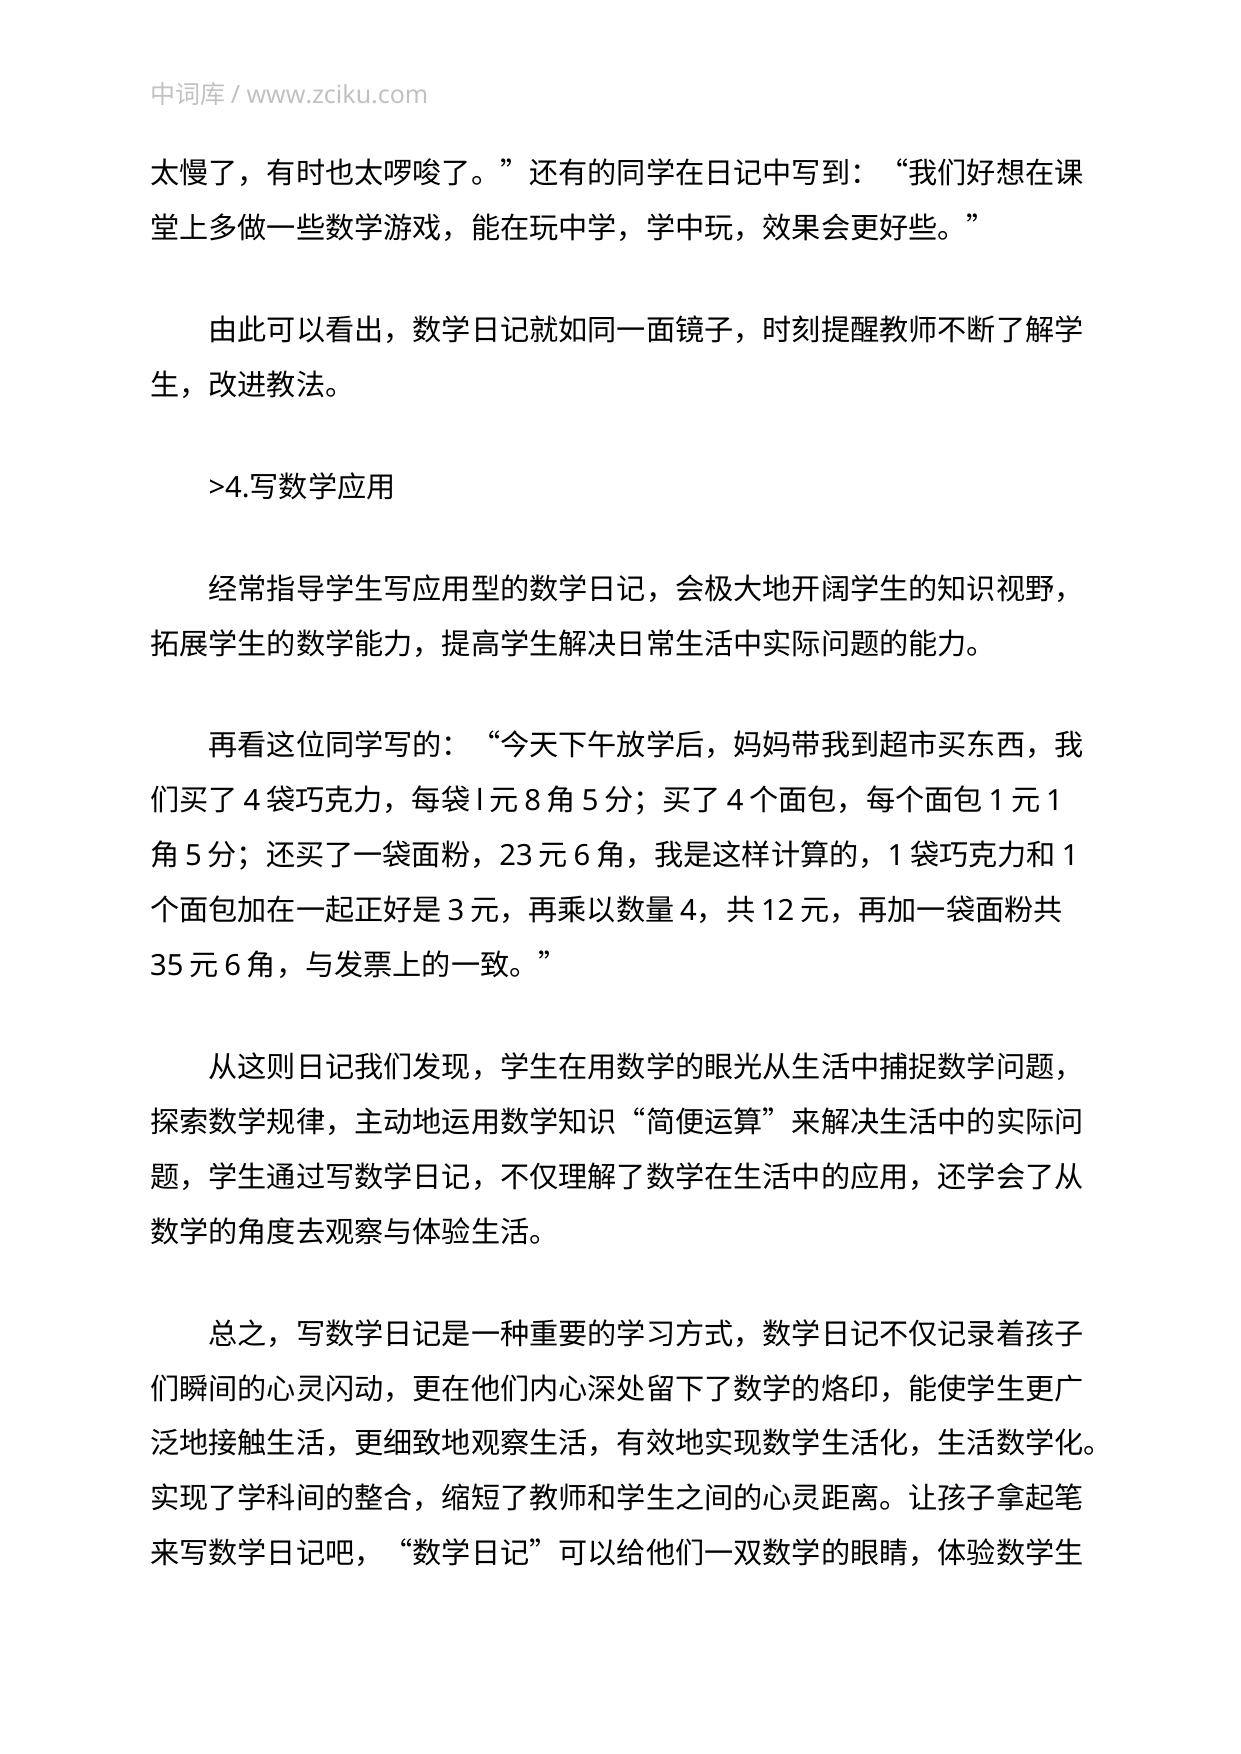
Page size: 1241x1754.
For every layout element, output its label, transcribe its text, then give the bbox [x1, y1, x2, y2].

text >4.写数学应用 [150, 463, 1090, 506]
text 从这则日记我们发现，学生在用数学的眼光从生活中捕捉数学问题，探索数学规律，主动地运用数学知识“简便运算”来解决生活中的实际问题，学生通过写数学日记，不仅理解了数学在生活中的应用，还学会了从数学的角度去观察与体验生活。 [150, 1044, 1090, 1251]
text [150, 1310, 1090, 1572]
text 由此可以看出，数学日记就如同一面镜子，时刻提醒教师不断了解学生，改进教法。 [150, 307, 1090, 404]
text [150, 150, 1090, 247]
text 经常指导学生写应用型的数学日记，会极大地开阔学生的知识视野，拓展学生的数学能力，提高学生解决日常生活中实际问题的能力。 [150, 565, 1090, 662]
text 再看这位同学写的：“今天下午放学后，妈妈带我到超市买东西，我们买了4袋巧克力，每袋l元8角5分；买了4个面包，每个面包1元1角5分；还买了一袋面粉，23元6角，我是这样计算的，1袋巧克力和1个面包加在一起正好是3元，再乘以数量4，共12元，再加一袋面粉共35元6角，与发票上的一致。” [150, 722, 1090, 984]
